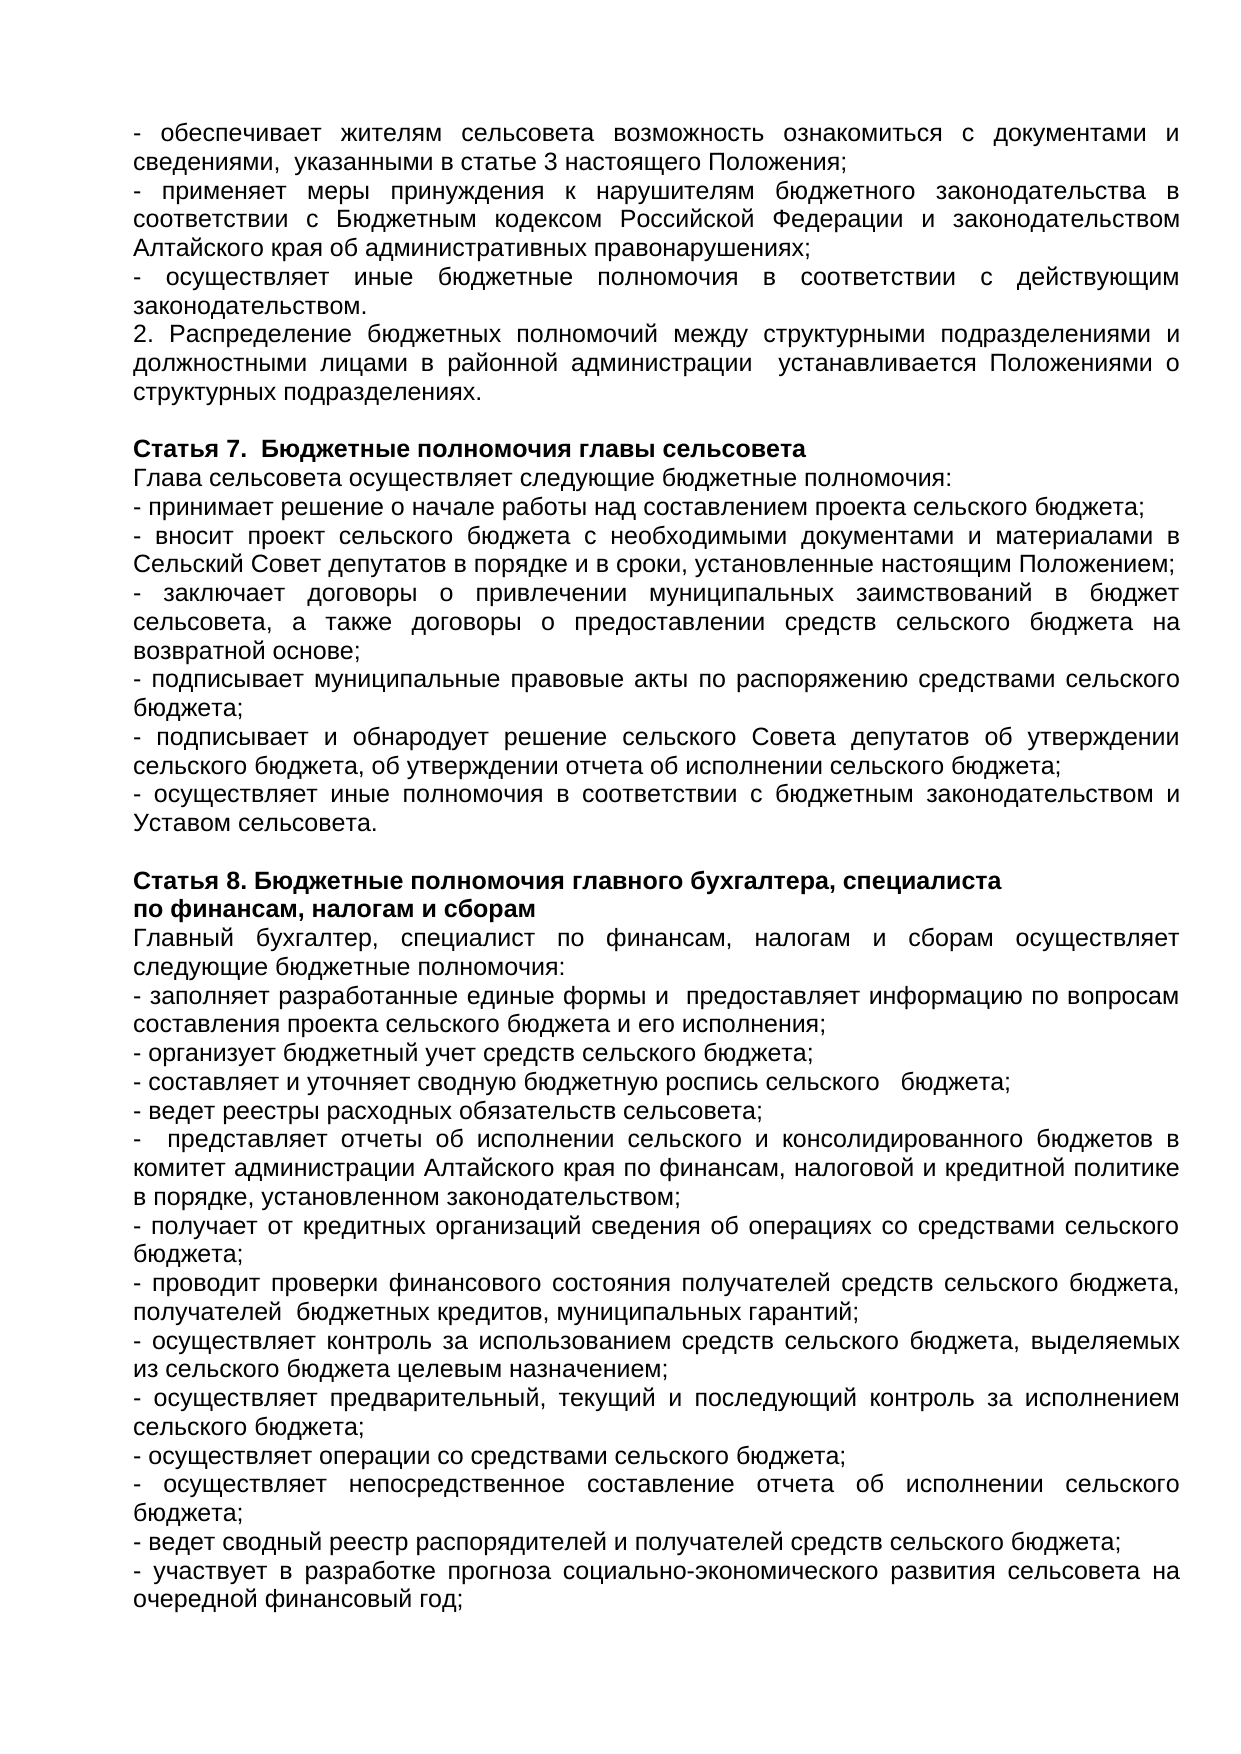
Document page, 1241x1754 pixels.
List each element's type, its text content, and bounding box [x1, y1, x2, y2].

text - заполняет разработанные единые формы и предоставляет информацию по вопросам составления проекта сельского бюджета и его исполнения; [133, 981, 1181, 1038]
text - участвует в разработке прогноза социально-экономического развития сельсовета на очередной финансовый год; [133, 1556, 1181, 1613]
text - подписывает и обнародует решение сельского Совета депутатов об утверждении сельского бюджета, об утверждении отчета об исполнении сельского бюджета; [133, 722, 1181, 779]
text - заключает договоры о привлечении муниципальных заимствований в бюджет сельсовета, а также договоры о предоставлении средств сельского бюджета на возвратной основе; [133, 578, 1181, 664]
text - обеспечивает жителям сельсовета возможность ознакомиться с документами и сведениями, указанными в статье 3 настоящего Положения; [133, 118, 1181, 176]
text 2. Распределение бюджетных полномочий между структурными подразделениями и должностными лицами в районной администрации устанавливается Положениями о структурных подразделениях. [133, 319, 1181, 406]
text - осуществляет предварительный, текущий и последующий контроль за исполнением сельского бюджета; [133, 1383, 1181, 1441]
text Главный бухгалтер, специалист по финансам, налогам и сборам осуществляет следующие бюджетные полномочия: [133, 923, 1181, 981]
text Статья 8. Бюджетные полномочия главного бухгалтера, специалиста [133, 866, 1181, 894]
text - осуществляет непосредственное составление отчета об исполнении сельского бюджета; [133, 1469, 1181, 1527]
text - осуществляет контроль за использованием средств сельского бюджета, выделяемых из сельского бюджета целевым назначением; [133, 1326, 1181, 1383]
text - принимает решение о начале работы над составлением проекта сельского бюджета; [133, 492, 1181, 521]
text - осуществляет иные бюджетные полномочия в соответствии с действующим законодательством. [133, 262, 1181, 319]
text - ведет сводный реестр распорядителей и получателей средств сельского бюджета; [133, 1527, 1181, 1556]
text - составляет и уточняет сводную бюджетную роспись сельского бюджета; [133, 1067, 1181, 1096]
text - получает от кредитных организаций сведения об операциях со средствами сельского бюджета; [133, 1211, 1181, 1268]
text - осуществляет иные полномочия в соответствии с бюджетным законодательством и Уставом сельсовета. [133, 779, 1181, 837]
text - вносит проект сельского бюджета с необходимыми документами и материалами в Сельский Совет депутатов в порядке и в сроки, установленные настоящим Положением; [133, 521, 1181, 578]
text Статья 7. Бюджетные полномочия главы сельсовета [133, 434, 1181, 463]
text - проводит проверки финансового состояния получателей средств сельского бюджета, получателей бюджетных кредитов, муниципальных гарантий; [133, 1268, 1181, 1326]
text по финансам, налогам и сборам [133, 894, 1181, 923]
text - применяет меры принуждения к нарушителям бюджетного законодательства в соответствии с Бюджетным кодексом Российской Федерации и законодательством Алтайского края об административных правонарушениях; [133, 176, 1181, 262]
text - подписывает муниципальные правовые акты по распоряжению средствами сельского бюджета; [133, 664, 1181, 722]
text Глава сельсовета осуществляет следующие бюджетные полномочия: [133, 463, 1181, 492]
text - ведет реестры расходных обязательств сельсовета; [133, 1096, 1181, 1124]
text - представляет отчеты об исполнении сельского и консолидированного бюджетов в комитет администрации Алтайского края по финансам, налоговой и кредитной политике в порядке, установленном законодательством; [133, 1124, 1181, 1211]
text - организует бюджетный учет средств сельского бюджета; [133, 1038, 1181, 1067]
text - осуществляет операции со средствами сельского бюджета; [133, 1441, 1181, 1469]
